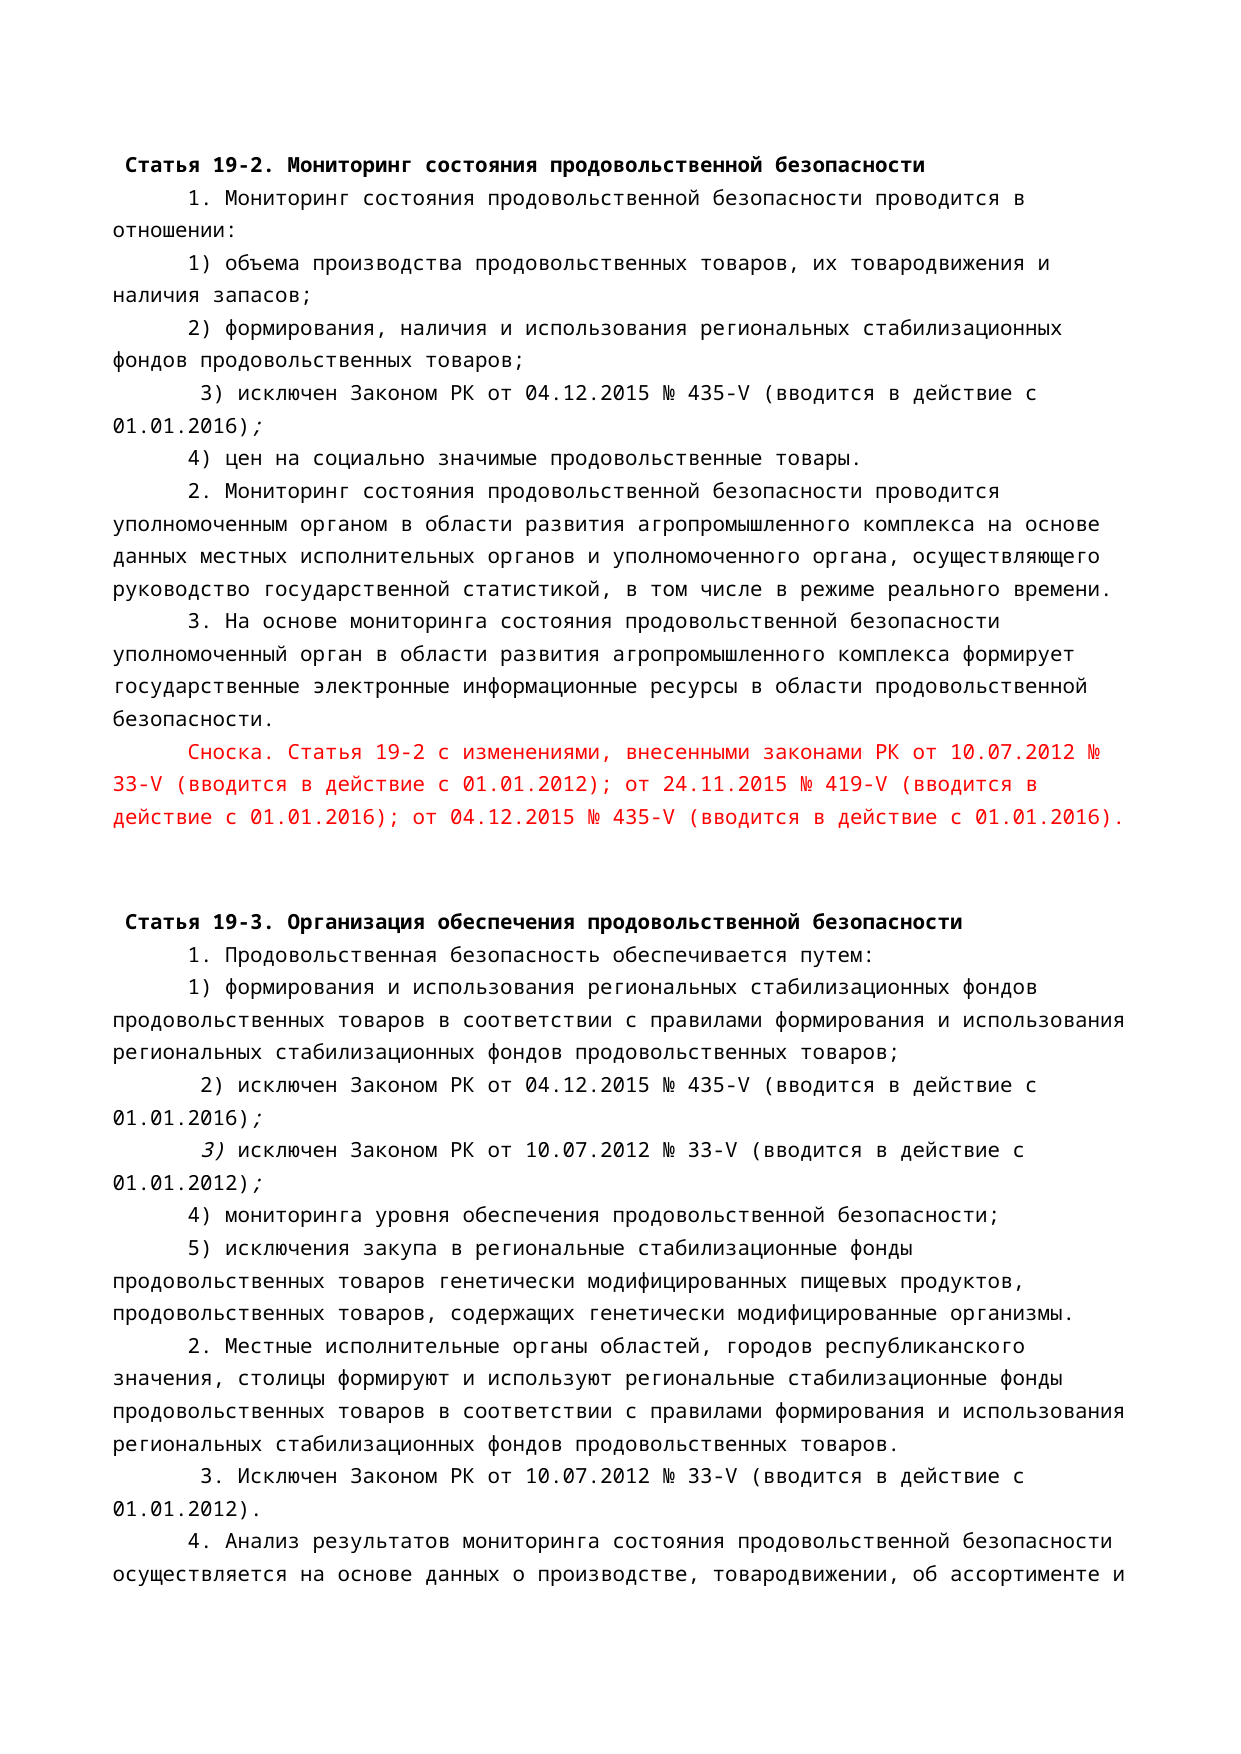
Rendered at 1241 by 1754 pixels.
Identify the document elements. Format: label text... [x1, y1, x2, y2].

text 1) формирования и использования региональных стабилизационных фондов продовольственных товаров в соответствии с правилами формирования и использования региональных стабилизационных фондов продовольственных товаров; [112, 972, 1128, 1066]
text 2) формирования, наличия и использования региональных стабилизационных фондов продовольственных товаров; [112, 313, 1128, 374]
text Статья 19-3. Организация обеспечения продовольственной безопасности [112, 907, 1128, 936]
text 3) исключен Законом РК от 10.07.2012 № 33-V (вводится в действие с 01.01.2012); [112, 1135, 1128, 1196]
text Статья 19-2. Мониторинг состояния продовольственной безопасности [112, 150, 1128, 178]
text 3) исключен Законом РК от 04.12.2015 № 435-V (вводится в действие с 01.01.2016); [112, 378, 1128, 439]
text 4) мониторинга уровня обеспечения продовольственной безопасности; [112, 1201, 1128, 1229]
text 4) цен на социально значимые продовольственные товары. [112, 443, 1128, 472]
text 5) исключения закупа в региональные стабилизационные фонды продовольственных товаров генетически модифицированных пищевых продуктов, продовольственных товаров, содержащих генетически модифицированные организмы. [112, 1233, 1128, 1327]
text 2. Мониторинг состояния продовольственной безопасности проводится уполномоченным органом в области развития агропромышленного комплекса на основе данных местных исполнительных органов и уполномоченного органа, осуществляющего руководство государственной статистикой, в том числе в режиме реального времени. [112, 476, 1128, 602]
text 3. Исключен Законом РК от 10.07.2012 № 33-V (вводится в действие с 01.01.2012). [112, 1461, 1128, 1522]
text 2) исключен Законом РК от 04.12.2015 № 435-V (вводится в действие с 01.01.2016); [112, 1070, 1128, 1131]
text 1) объема производства продовольственных товаров, их товародвижения и наличия запасов; [112, 248, 1128, 309]
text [112, 1527, 1128, 1588]
text 2. Местные исполнительные органы областей, городов республиканского значения, столицы формируют и используют региональные стабилизационные фонды продовольственных товаров в соответствии с правилами формирования и использования региональных стабилизационных фондов продовольственных товаров. [112, 1331, 1128, 1457]
text 1. Продовольственная безопасность обеспечивается путем: [112, 940, 1128, 968]
text 1. Мониторинг состояния продовольственной безопасности проводится в отношении: [112, 183, 1128, 244]
text Сноска. Статья 19-2 с изменениями, внесенными законами РК от 10.07.2012 № 33-V (вводится в действие с 01.01.2012); от 24.11.2015 № 419-V (вводится в действие с 01.01.2016); от 04.12.2015 № 435-V (вводится в действие с 01.01.2016). [112, 737, 1128, 902]
text 3. На основе мониторинга состояния продовольственной безопасности уполномоченный орган в области развития агропромышленного комплекса формирует государственные электронные информационные ресурсы в области продовольственной безопасности. [112, 606, 1128, 733]
